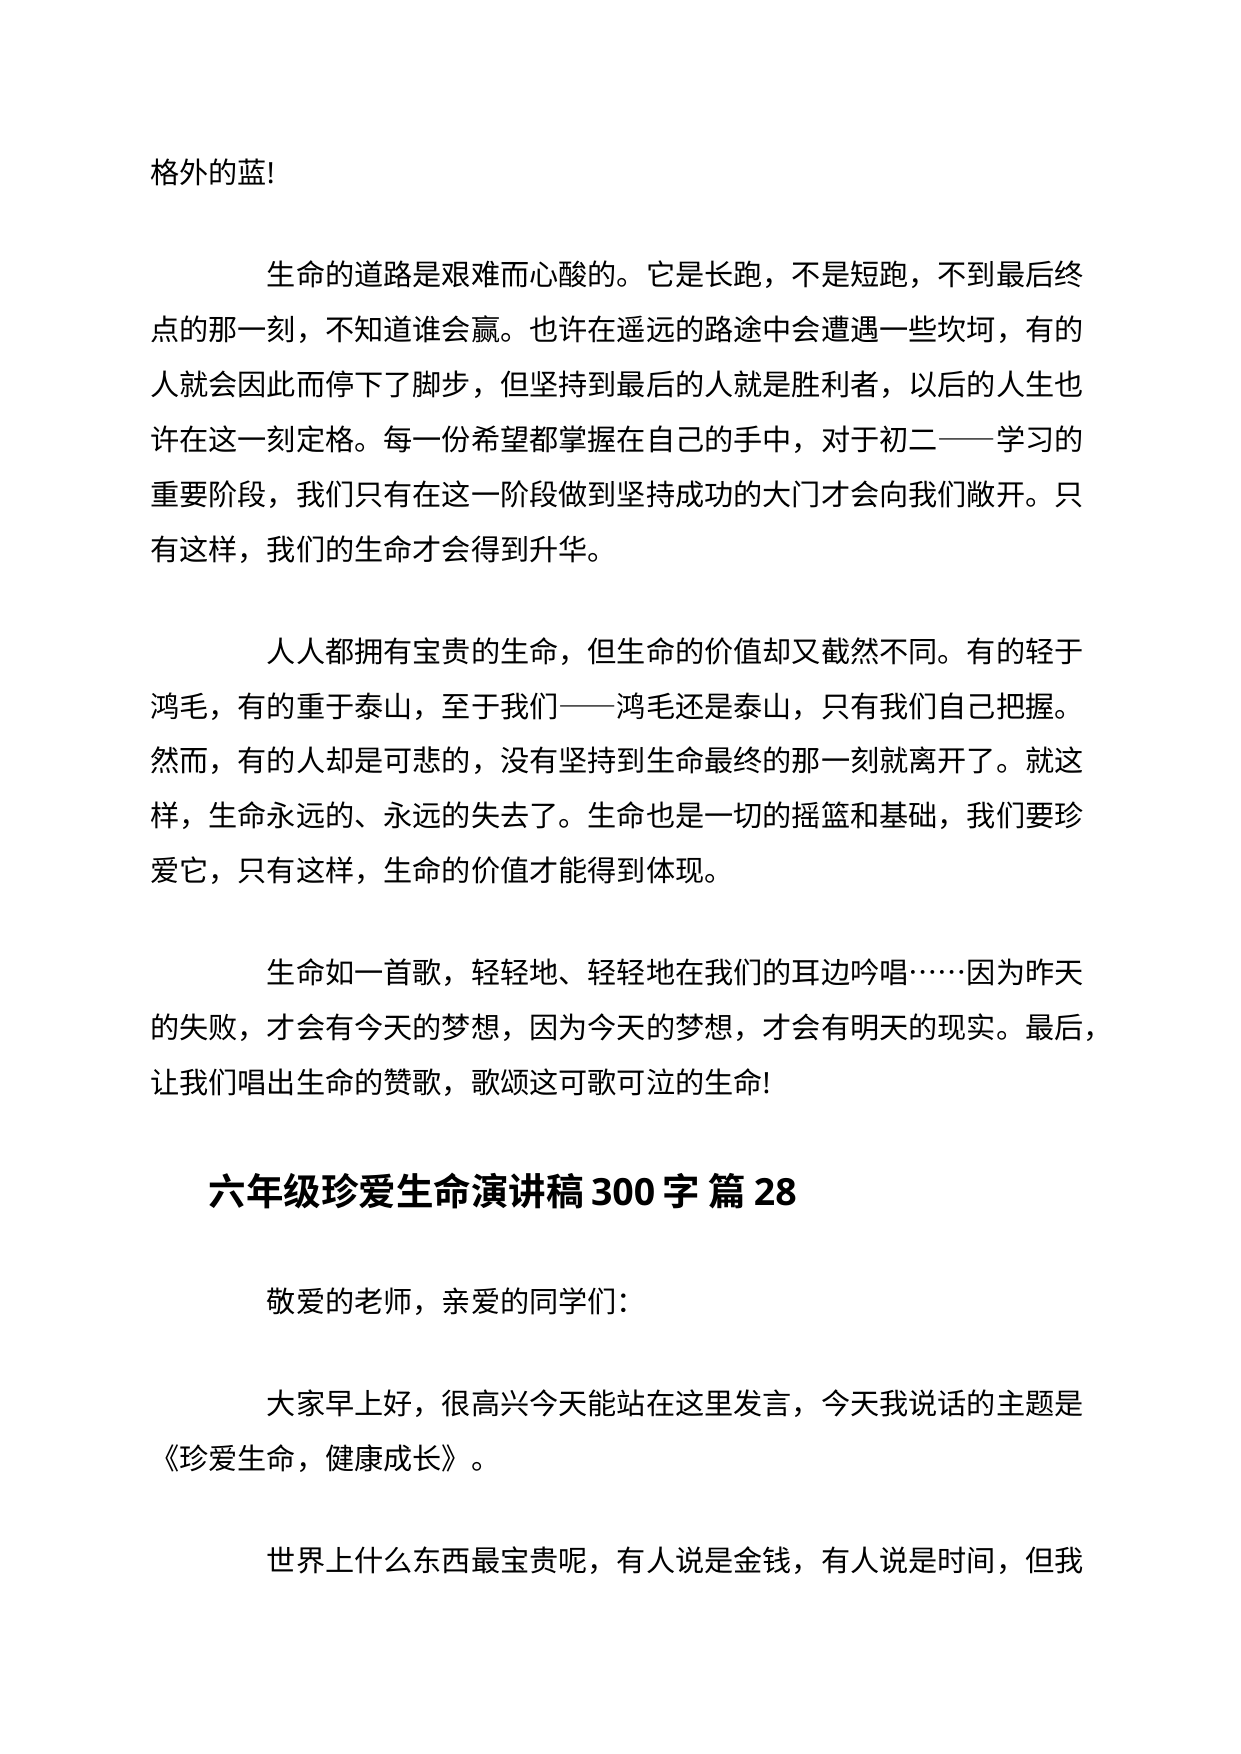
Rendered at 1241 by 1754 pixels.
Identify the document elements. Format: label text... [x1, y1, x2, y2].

text 大家早上好，很高兴今天能站在这里发言，今天我说话的主题是《珍爱生命，健康成长》。 [150, 1381, 1090, 1478]
text 敬爱的老师，亲爱的同学们： [150, 1279, 1090, 1321]
text 人人都拥有宝贵的生命，但生命的价值却又截然不同。有的轻于鸿毛，有的重于泰山，至于我们——鸿毛还是泰山，只有我们自己把握。然而，有的人却是可悲的，没有坚持到生命最终的那一刻就离开了。就这样，生命永远的、永远的失去了。生命也是一切的摇篮和基础，我们要珍爱它，只有这样，生命的价值才能得到体现。 [150, 628, 1090, 890]
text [150, 150, 1090, 192]
text 生命如一首歌，轻轻地、轻轻地在我们的耳边吟唱……因为昨天的失败，才会有今天的梦想，因为今天的梦想，才会有明天的现实。最后，让我们唱出生命的赞歌，歌颂这可歌可泣的生命! [150, 949, 1090, 1102]
text 生命的道路是艰难而心酸的。它是长跑，不是短跑，不到最后终点的那一刻，不知道谁会赢。也许在遥远的路途中会遭遇一些坎坷，有的人就会因此而停下了脚步，但坚持到最后的人就是胜利者，以后的人生也许在这一刻定格。每一份希望都掌握在自己的手中，对于初二——学习的重要阶段，我们只有在这一阶段做到坚持成功的大门才会向我们敞开。只有这样，我们的生命才会得到升华。 [150, 252, 1090, 569]
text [150, 1537, 1090, 1580]
text 六年级珍爱生命演讲稿300字 篇28 [150, 1161, 1090, 1216]
